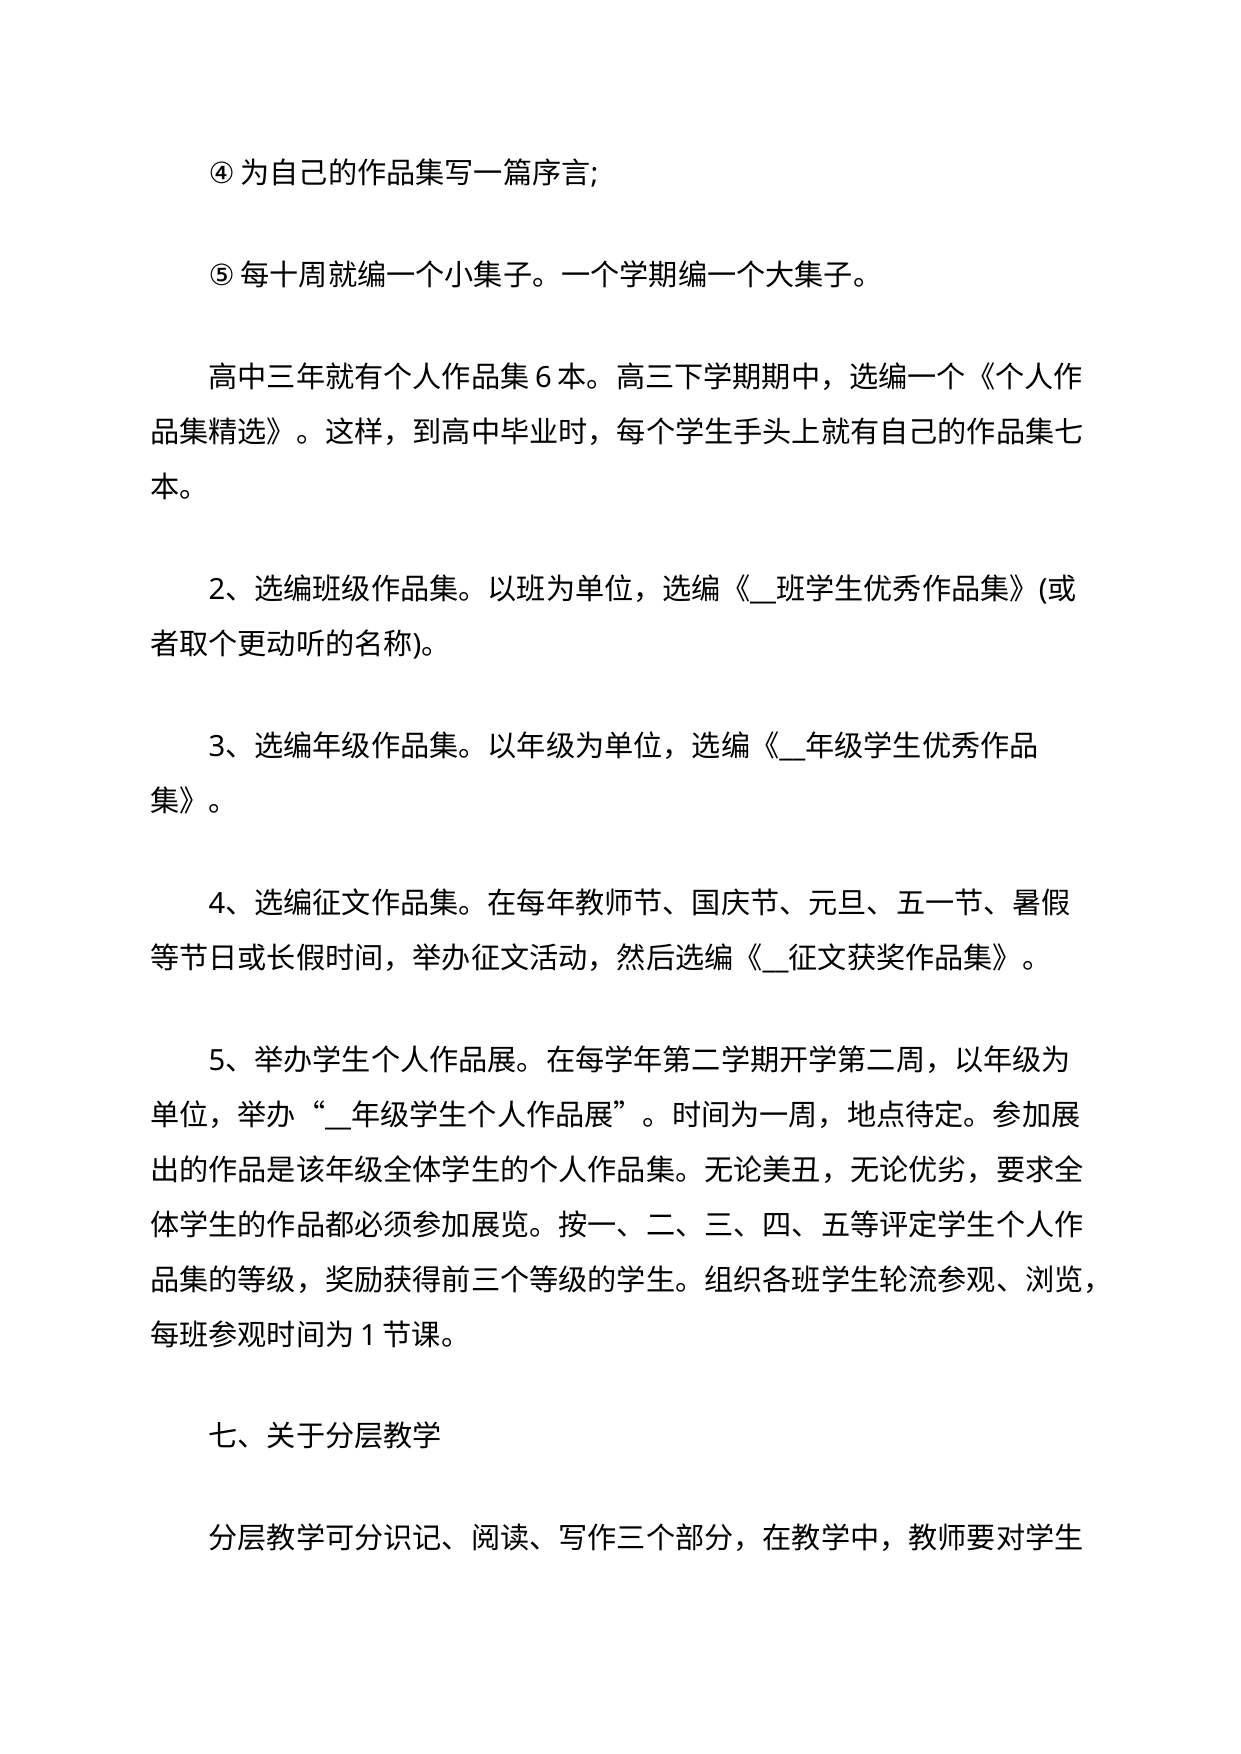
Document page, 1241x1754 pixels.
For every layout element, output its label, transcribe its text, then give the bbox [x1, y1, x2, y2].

text 4、选编征文作品集。在每年教师节、国庆节、元旦、五一节、暑假等节日或长假时间，举办征文活动，然后选编《__征文获奖作品集》。 [150, 879, 1090, 977]
text 高中三年就有个人作品集6本。高三下学期期中，选编一个《个人作品集精选》。这样，到高中毕业时，每个学生手头上就有自己的作品集七本。 [150, 354, 1090, 506]
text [150, 1515, 1090, 1557]
text 2、选编班级作品集。以班为单位，选编《__班学生优秀作品集》(或者取个更动听的名称)。 [150, 566, 1090, 663]
text ④为自己的作品集写一篇序言; [150, 150, 1090, 192]
text 七、关于分层教学 [150, 1413, 1090, 1455]
text 5、举办学生个人作品展。在每学年第二学期开学第二周，以年级为单位，举办“__年级学生个人作品展”。时间为一周，地点待定。参加展出的作品是该年级全体学生的个人作品集。无论美丑，无论优劣，要求全体学生的作品都必须参加展览。按一、二、三、四、五等评定学生个人作品集的等级，奖励获得前三个等级的学生。组织各班学生轮流参观、浏览，每班参观时间为1节课。 [150, 1036, 1090, 1353]
text ⑤每十周就编一个小集子。一个学期编一个大集子。 [150, 252, 1090, 294]
text 3、选编年级作品集。以年级为单位，选编《__年级学生优秀作品集》。 [150, 723, 1090, 820]
